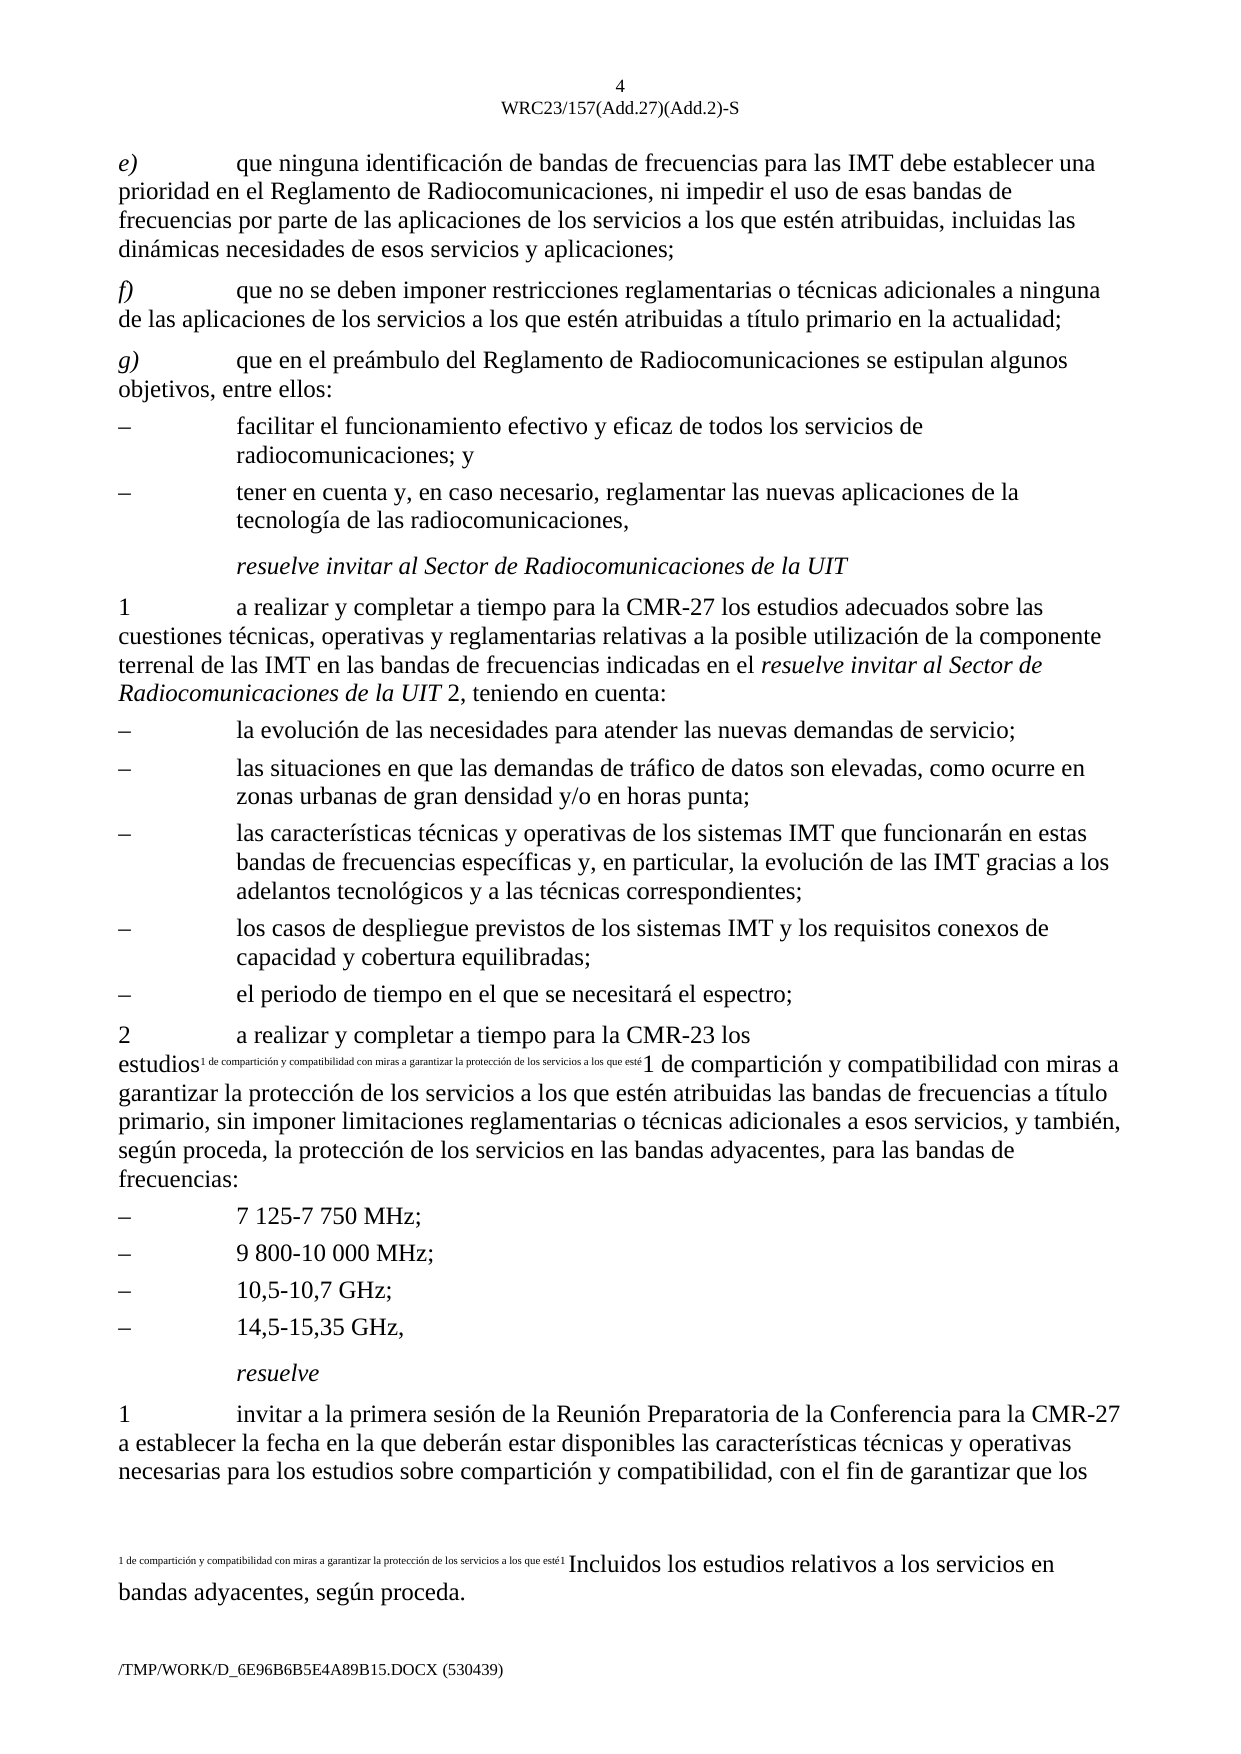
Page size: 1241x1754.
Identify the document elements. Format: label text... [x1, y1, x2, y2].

text – 10,5-10,7 GHz; [118, 1275, 1122, 1304]
text – los casos de despliegue previstos de los sistemas IMT y los requisitos conexos de capacidad y cobertura equilibradas; [118, 913, 1122, 971]
text resuelve invitar al Sector de Radiocomunicaciones de la UIT [236, 551, 1122, 580]
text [118, 1399, 1122, 1485]
text – la evolución de las necesidades para atender las nuevas demandas de servicio; [118, 716, 1122, 744]
text e) que ninguna identificación de bandas de frecuencias para las IMT debe establecer una prioridad en el Reglamento de Radiocomunicaciones, ni impedir el uso de esas bandas de frecuencias por parte de las aplicaciones de los servicios a los que estén atribuidas, incluidas las dinámicas necesidades de esos servicios y aplicaciones; [118, 148, 1122, 263]
text – 7 125-7 750 MHz; [118, 1201, 1122, 1230]
text – 9 800-10 000 MHz; [118, 1238, 1122, 1267]
text – las situaciones en que las demandas de tráfico de datos son elevadas, como ocurre en zonas urbanas de gran densidad y/o en horas punta; [118, 753, 1122, 810]
text – 14,5-15,35 GHz, [118, 1312, 1122, 1341]
text – facilitar el funcionamiento efectivo y eficaz de todos los servicios de radiocomunicaciones; y [118, 411, 1122, 468]
text 1 a realizar y completar a tiempo para la CMR-27 los estudios adecuados sobre las cuestiones técnicas, operativas y reglamentarias relativas a la posible utilización de la componente terrenal de las IMT en las bandas de frecuencias indicadas en el resuelve invitar al Sector de Radiocomunicaciones de la UIT 2, teniendo en cuenta: [118, 592, 1122, 707]
text g) que en el preámbulo del Reglamento de Radiocomunicaciones se estipulan algunos objetivos, entre ellos: [118, 345, 1122, 403]
text – las características técnicas y operativas de los sistemas IMT que funcionarán en estas bandas de frecuencias específicas y, en particular, la evolución de las IMT gracias a los adelantos tecnológicos y a las técnicas correspondientes; [118, 818, 1122, 905]
text – tener en cuenta y, en caso necesario, reglamentar las nuevas aplicaciones de la tecnología de las radiocomunicaciones, [118, 477, 1122, 534]
text 2 a realizar y completar a tiempo para la CMR-23 los estudios1 de compartición y compatibilidad con miras a garantizar la protección de los servicios a los que estén atribuidas las bandas de frecuencias a título primario, sin imponer limitaciones reglamentarias o técnicas adicionales a esos servicios, y también, según proceda, la protección de los servicios en las bandas adyacentes, para las bandas de frecuencias: [118, 1020, 1122, 1193]
text – el periodo de tiempo en el que se necesitará el espectro; [118, 979, 1122, 1008]
text f) que no se deben imponer restricciones reglamentarias o técnicas adicionales a ninguna de las aplicaciones de los servicios a los que estén atribuidas a título primario en la actualidad; [118, 275, 1122, 333]
text resuelve [236, 1358, 1122, 1386]
